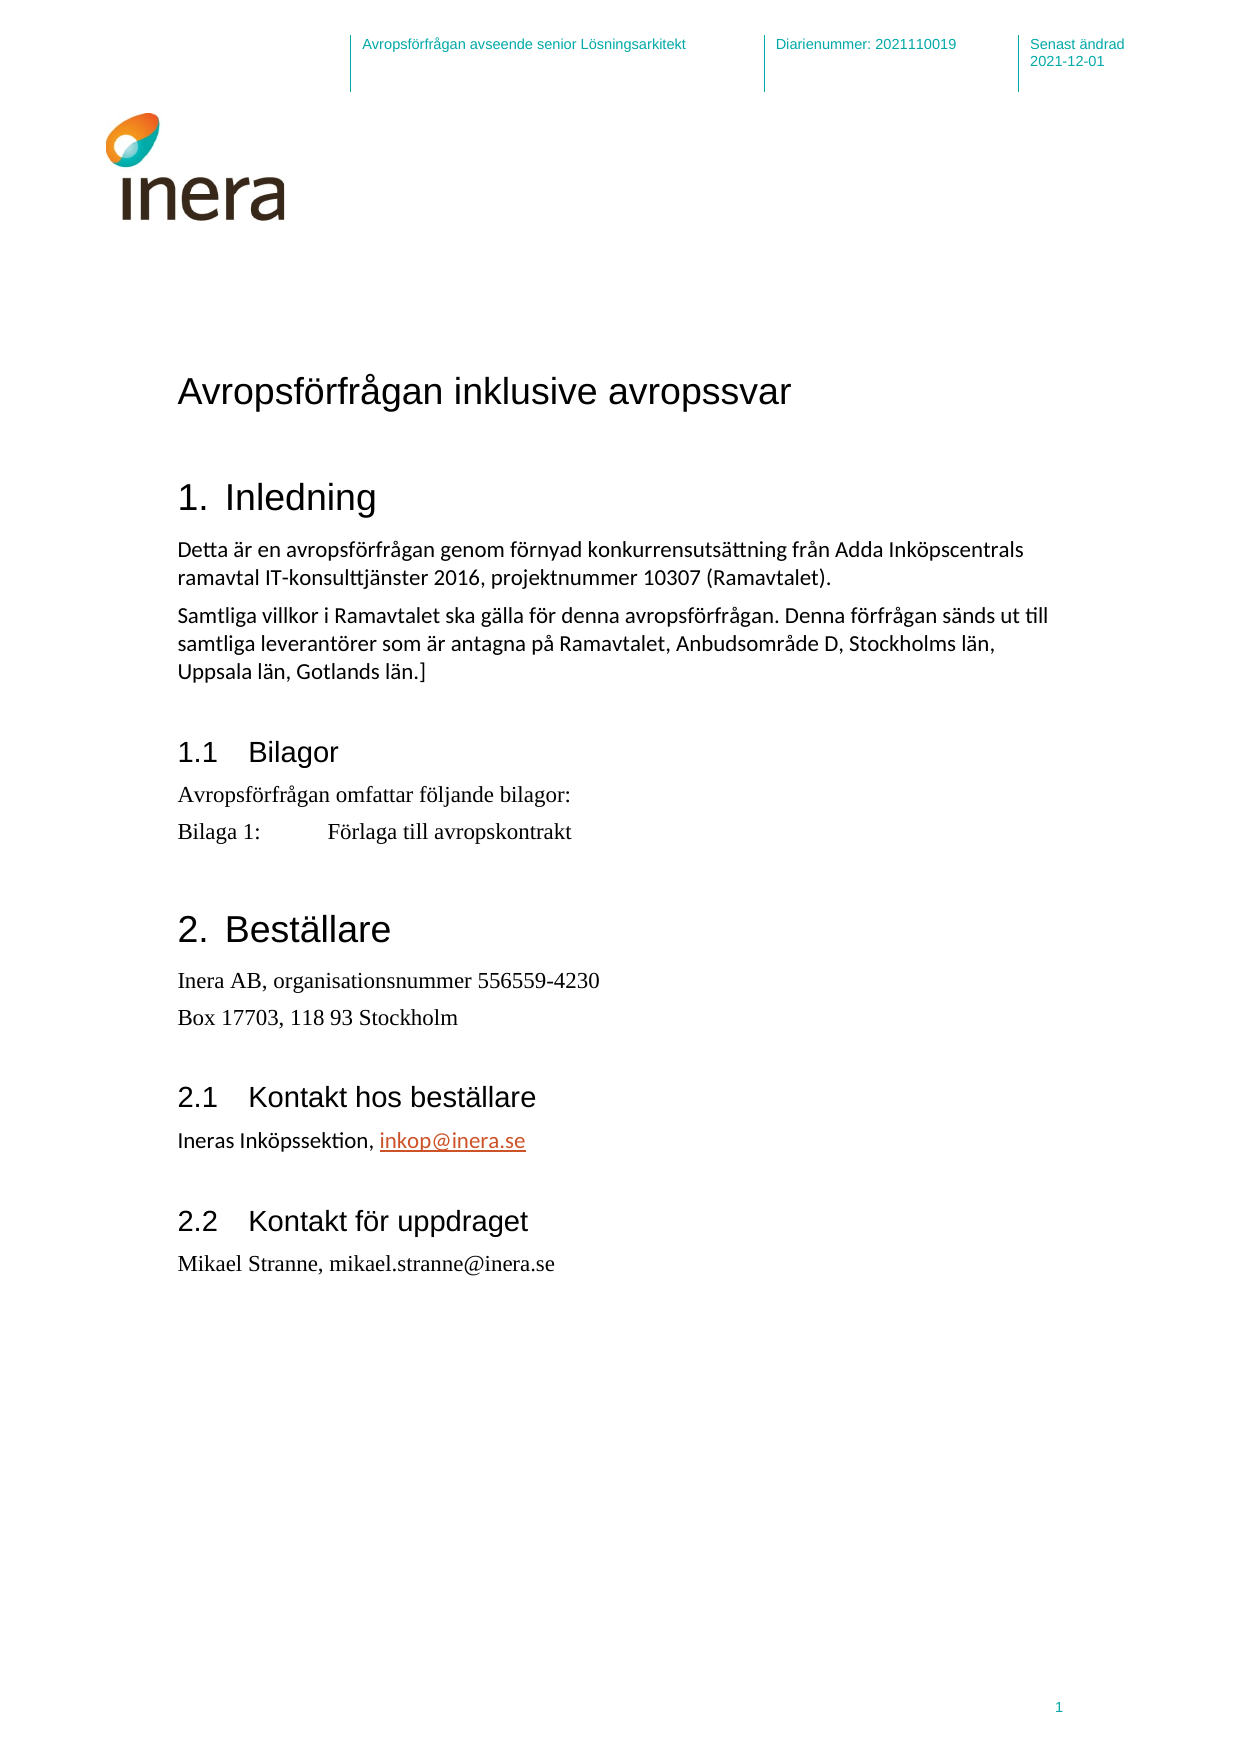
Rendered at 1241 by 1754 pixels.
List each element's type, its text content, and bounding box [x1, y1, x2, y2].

text Kontakt hos beställare [177, 1080, 1063, 1114]
text Inledning [177, 475, 1063, 518]
text Box 17703, 118 93 Stockholm [177, 1004, 1063, 1030]
text Bilaga 1: Förlaga till avropskontrakt [177, 818, 1063, 845]
text Mikael Stranne, mikael.stranne@inera.se [177, 1250, 1063, 1277]
text Ineras Inköpssektion, inkop@inera.se [177, 1126, 1063, 1154]
text Kontakt för uppdraget [177, 1204, 1063, 1238]
text Beställare [177, 907, 1063, 950]
text Avropsförfrågan omfattar följande bilagor: [177, 782, 1063, 808]
text Inera AB, organisationsnummer 556559-4230 [177, 967, 1063, 993]
text Detta är en avropsförfrågan genom förnyad konkurrensutsättning från Adda Inköpscentrals ramavtal IT-konsulttjänster 2016, projektnummer 10307 (Ramavtalet). [177, 535, 1063, 591]
text Bilagor [177, 736, 1063, 769]
picture [106, 113, 285, 221]
subtitle Avropsförfrågan inklusive avropssvar [177, 369, 1063, 413]
text Samtliga villkor i Ramavtalet ska gälla för denna avropsförfrågan. Denna förfrågan sänds ut till samtliga leverantörer som är antagna på Ramavtalet, Anbudsområde D, Stockholms län, Uppsala län, Gotlands län.] [177, 601, 1063, 686]
